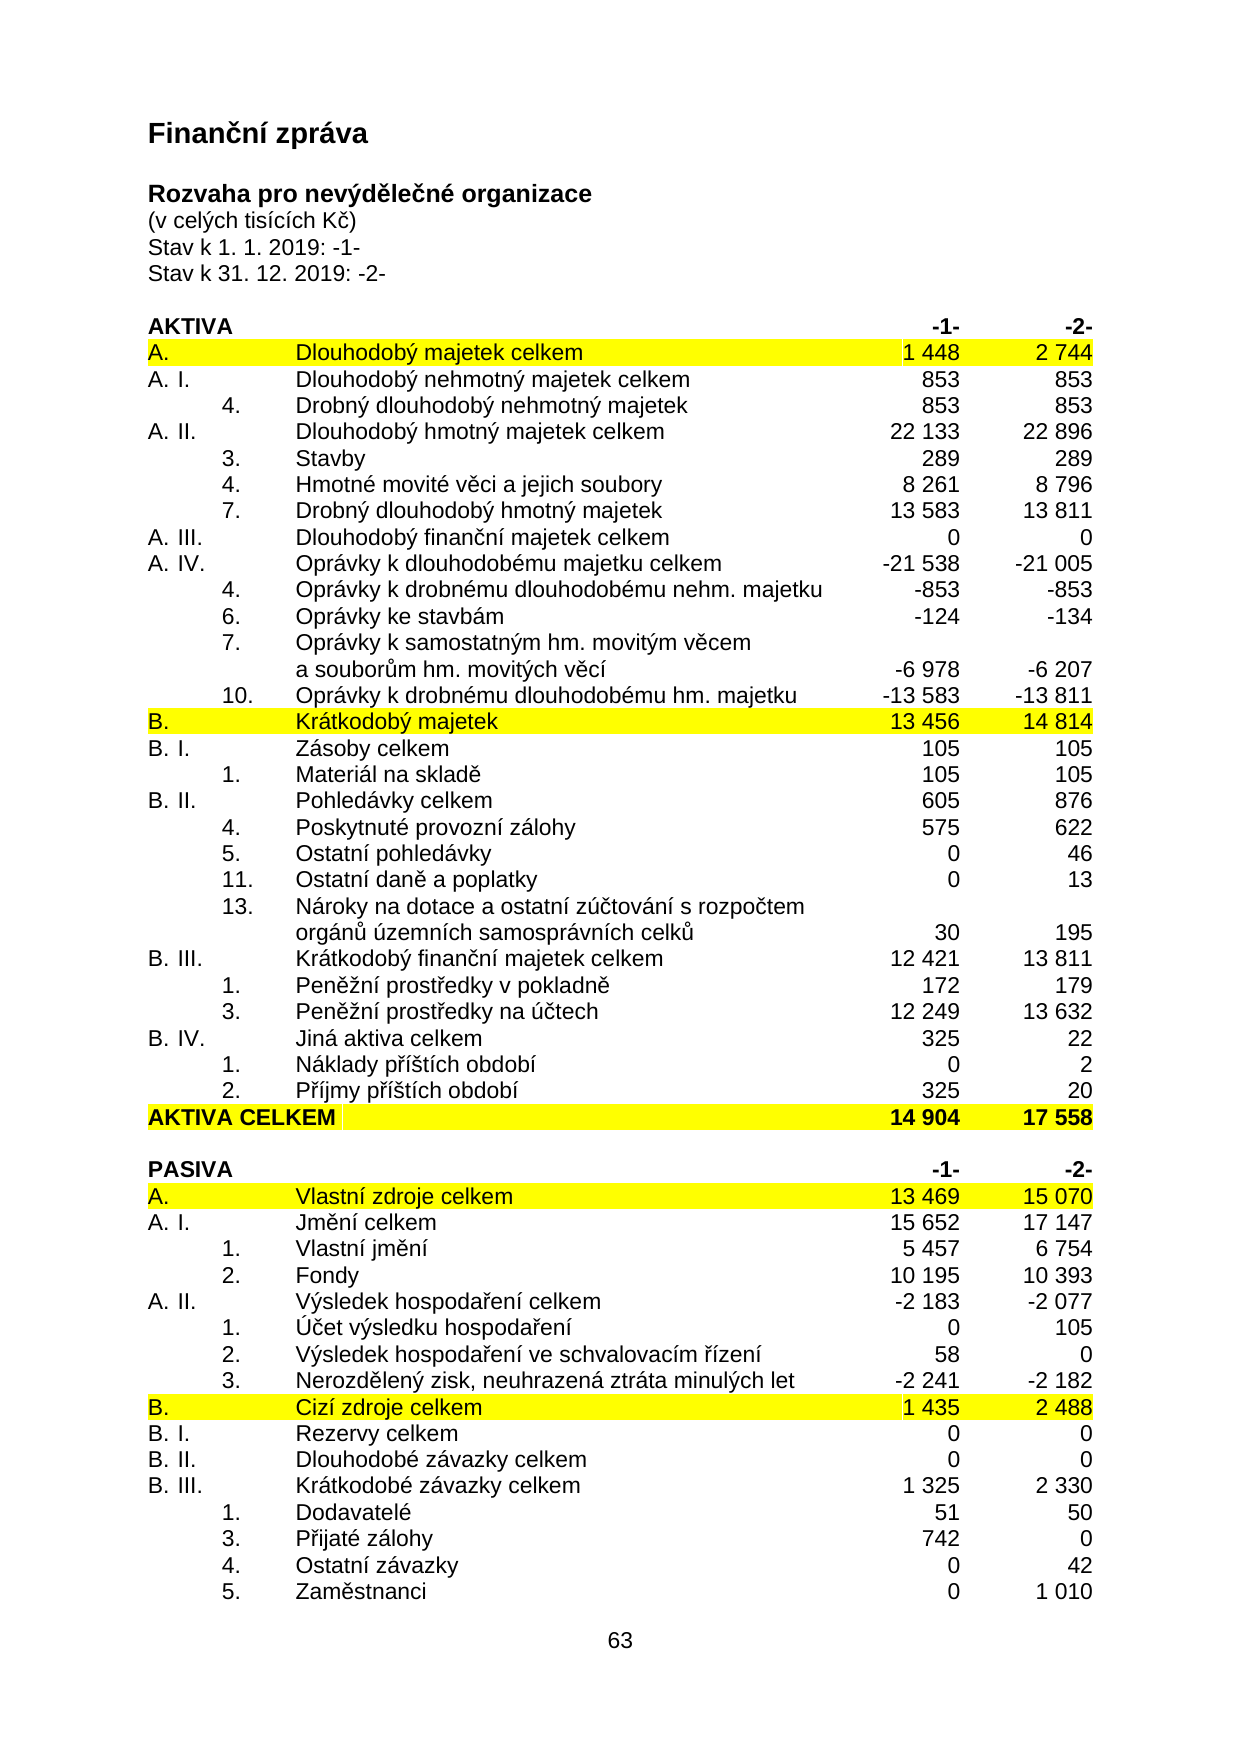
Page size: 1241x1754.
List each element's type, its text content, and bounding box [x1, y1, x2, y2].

text A. I. Dlouhodobý nehmotný majetek celkem 853 853 [148, 366, 1092, 392]
text B. III. Krátkodobé závazky celkem 1 325 2 330 [148, 1472, 1092, 1499]
text 6. Oprávky ke stavbám -124 -134 [148, 603, 1092, 629]
text 2. Fondy 10 195 10 393 [148, 1262, 1092, 1288]
text a souborům hm. movitých věcí -6 978 -6 207 [148, 656, 1092, 682]
text 7. Oprávky k samostatným hm. movitým věcem [148, 629, 1092, 656]
text 10. Oprávky k drobnému dlouhodobému hm. majetku -13 583 -13 811 [148, 682, 1092, 708]
text A. II. Výsledek hospodaření celkem -2 183 -2 077 [148, 1288, 1092, 1314]
text 4. Ostatní závazky 0 42 [148, 1552, 1092, 1578]
text Stav k 31. 12. 2019: -2- [148, 260, 1092, 287]
text Stav k 1. 1. 2019: -1- [148, 234, 1092, 260]
text 4. Hmotné movité věci a jejich soubory 8 261 8 796 [148, 471, 1092, 497]
text 1. Materiál na skladě 105 105 [148, 761, 1092, 787]
text A. I. Jmění celkem 15 652 17 147 [148, 1209, 1092, 1235]
text orgánů územních samosprávních celků 30 195 [148, 919, 1092, 945]
text B. IV. Jiná aktiva celkem 325 22 [148, 1024, 1092, 1051]
text 1. Účet výsledku hospodaření 0 105 [148, 1314, 1092, 1341]
text B. II. Dlouhodobé závazky celkem 0 0 [148, 1446, 1092, 1472]
text (v celých tisících Kč) [148, 207, 1092, 234]
text B. II. Pohledávky celkem 605 876 [148, 787, 1092, 814]
text B. I. Zásoby celkem 105 105 [148, 734, 1092, 761]
text 1. Vlastní jmění 5 457 6 754 [148, 1235, 1092, 1262]
text 3. Nerozdělený zisk, neuhrazená ztráta minulých let -2 241 -2 182 [148, 1367, 1092, 1393]
text 1. Dodavatelé 51 50 [148, 1499, 1092, 1525]
text 1. Náklady příštích období 0 2 [148, 1051, 1092, 1077]
text A. III. Dlouhodobý finanční majetek celkem 0 0 [148, 524, 1092, 550]
text 3. Peněžní prostředky na účtech 12 249 13 632 [148, 998, 1092, 1024]
text 5. Ostatní pohledávky 0 46 [148, 840, 1092, 866]
text 4. Drobný dlouhodobý nehmotný majetek 853 853 [148, 392, 1092, 418]
text 11. Ostatní daně a poplatky 0 13 [148, 866, 1092, 893]
text Rozvaha pro nevýdělečné organizace [148, 179, 1092, 207]
text 2. Výsledek hospodaření ve schvalovacím řízení 58 0 [148, 1341, 1092, 1367]
text PASIVA -1- -2- [148, 1156, 1092, 1183]
text 5. Zaměstnanci 0 1 010 [148, 1578, 1092, 1604]
text 4. Poskytnuté provozní zálohy 575 622 [148, 814, 1092, 840]
text B. III. Krátkodobý finanční majetek celkem 12 421 13 811 [148, 945, 1092, 972]
text 7. Drobný dlouhodobý hmotný majetek 13 583 13 811 [148, 497, 1092, 524]
text 3. Přijaté zálohy 742 0 [148, 1525, 1092, 1552]
text A. II. Dlouhodobý hmotný majetek celkem 22 133 22 896 [148, 418, 1092, 445]
text AKTIVA -1- -2- [148, 313, 1092, 339]
text 2. Příjmy příštích období 325 20 [148, 1077, 1092, 1103]
text A. IV. Oprávky k dlouhodobému majetku celkem -21 538 -21 005 [148, 550, 1092, 576]
text Finanční zpráva [148, 116, 1092, 149]
text 1. Peněžní prostředky v pokladně 172 179 [148, 972, 1092, 998]
text 13. Nároky na dotace a ostatní zúčtování s rozpočtem [148, 893, 1092, 919]
text B. I. Rezervy celkem 0 0 [148, 1420, 1092, 1446]
text 4. Oprávky k drobnému dlouhodobému nehm. majetku -853 -853 [148, 576, 1092, 603]
text 3. Stavby 289 289 [148, 445, 1092, 471]
